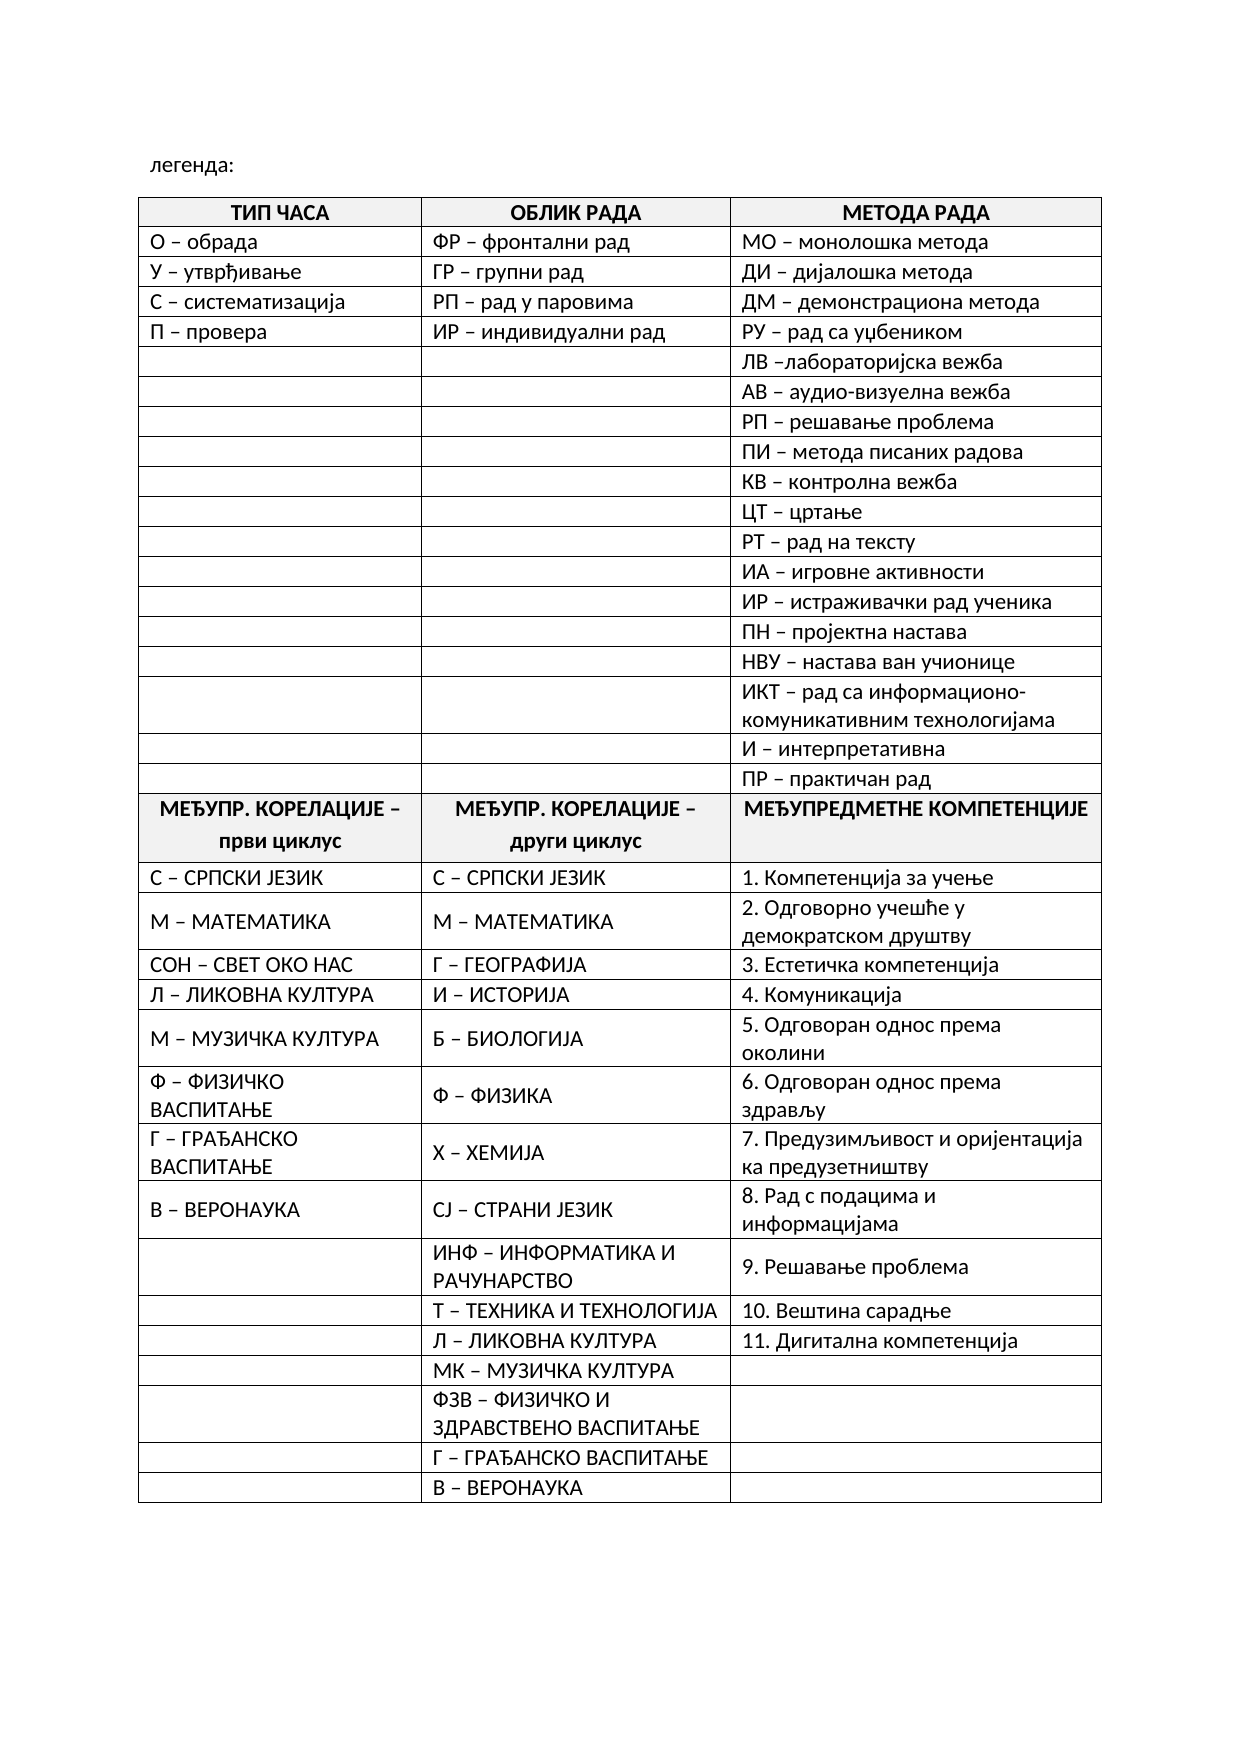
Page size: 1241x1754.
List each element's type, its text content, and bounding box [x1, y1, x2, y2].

table_cell Б – БИОЛОГИЈА [422, 1010, 730, 1066]
table_cell Л – ЛИКОВНА КУЛТУРА [422, 1326, 730, 1354]
table_cell Г – ГРАЂАНСКО ВАСПИТАЊЕ [422, 1443, 730, 1472]
table_cell ДМ – демонстрациона метода [731, 287, 1101, 316]
table_header ТИП ЧАСА [139, 198, 421, 226]
table_cell 3. Естетичка компетенција [731, 950, 1101, 979]
table_cell [139, 587, 421, 616]
table_cell ИА – игровне активности [731, 557, 1101, 586]
table_cell [139, 347, 421, 376]
table_cell [422, 617, 730, 646]
table_cell ГР – групни рад [422, 257, 730, 286]
table_cell Ф – ФИЗИЧКО ВАСПИТАЊЕ [139, 1067, 421, 1123]
table_cell [139, 734, 421, 763]
table_cell М – МАТЕМАТИКА [139, 893, 421, 949]
table_cell 9. Решавање проблема [731, 1239, 1101, 1294]
table_cell С – СРПСКИ ЈЕЗИК [139, 863, 421, 892]
table_cell Г – ГЕОГРАФИЈА [422, 950, 730, 979]
table_cell [139, 617, 421, 646]
table_cell ИР – индивидуални рад [422, 317, 730, 346]
table_cell [139, 1239, 421, 1294]
table_cell [731, 1386, 1101, 1442]
table_cell Ф – ФИЗИКА [422, 1067, 730, 1123]
table_cell ИКТ – рад са информационо- комуникативним технологијама [731, 677, 1101, 733]
table_cell [422, 407, 730, 436]
table_cell [422, 587, 730, 616]
table_cell М – МУЗИЧКА КУЛТУРА [139, 1010, 421, 1066]
table_cell 11. Дигитална компетенција [731, 1326, 1101, 1354]
table_cell [422, 677, 730, 733]
table_cell ПИ – метода писаних радова [731, 437, 1101, 466]
table_cell 2. Одговорно учешће у демократском друштву [731, 893, 1101, 949]
table_cell [139, 437, 421, 466]
table_cell [422, 347, 730, 376]
table_cell [139, 377, 421, 406]
table_cell [139, 1473, 421, 1502]
table_cell [422, 734, 730, 763]
table_cell ИНФ – ИНФОРМАТИКА И РАЧУНАРСТВО [422, 1239, 730, 1294]
table_cell МЕЂУПР. КОРЕЛАЦИЈЕ – први циклус [139, 794, 421, 862]
table_cell 7. Предузимљивост и оријентација ка предузетништву [731, 1124, 1101, 1180]
table_cell [139, 557, 421, 586]
table_cell [422, 377, 730, 406]
table_cell В – ВЕРОНАУКА [139, 1181, 421, 1237]
table_cell [139, 467, 421, 496]
text легенда: [150, 150, 1090, 178]
table_cell СЈ – СТРАНИ ЈЕЗИК [422, 1181, 730, 1237]
table_cell М – МАТЕМАТИКА [422, 893, 730, 949]
table_cell 5. Одговоран однос према околини [731, 1010, 1101, 1066]
table_cell Л – ЛИКОВНА КУЛТУРА [139, 980, 421, 1009]
table_cell Т – ТЕХНИКА И ТЕХНОЛОГИЈА [422, 1296, 730, 1324]
table_cell [422, 647, 730, 676]
table_cell МО – монолошка метода [731, 227, 1101, 256]
table_cell РУ – рад са уџбеником [731, 317, 1101, 346]
table_cell [731, 1356, 1101, 1384]
table_cell П – провера [139, 317, 421, 346]
table_cell РП – рад у паровима [422, 287, 730, 316]
table_cell О – обрада [139, 227, 421, 256]
table_cell [422, 467, 730, 496]
table_cell [422, 764, 730, 793]
table_cell ИР – истраживачки рад ученика [731, 587, 1101, 616]
table_cell [422, 527, 730, 556]
table_cell МЕЂУПР. КОРЕЛАЦИЈЕ – други циклус [422, 794, 730, 862]
table_cell [731, 1473, 1101, 1502]
table_cell МК – МУЗИЧКА КУЛТУРА [422, 1356, 730, 1384]
table_cell [139, 647, 421, 676]
table_cell АВ – аудио-визуелна вежба [731, 377, 1101, 406]
table_cell [139, 1356, 421, 1384]
table_cell [422, 497, 730, 526]
table_cell [139, 1326, 421, 1354]
table_cell ЛВ –лабораторијска вежба [731, 347, 1101, 376]
table_cell [139, 1386, 421, 1442]
table_cell [139, 677, 421, 733]
table_cell СОН – СВЕТ ОКО НАС [139, 950, 421, 979]
table_cell Г – ГРАЂАНСКО ВАСПИТАЊЕ [139, 1124, 421, 1180]
table_cell [731, 1443, 1101, 1472]
table_cell [139, 1443, 421, 1472]
table_cell 6. Одговоран однос према здрављу [731, 1067, 1101, 1123]
table_header МЕТОДА РАДА [731, 198, 1101, 226]
table_cell РТ – рад на тексту [731, 527, 1101, 556]
table_cell 8. Рад с подацима и информацијама [731, 1181, 1101, 1237]
table_cell КВ – контролна вежба [731, 467, 1101, 496]
table_header ОБЛИК РАДА [422, 198, 730, 226]
table_cell [139, 764, 421, 793]
table_cell 10. Вештина сарадње [731, 1296, 1101, 1324]
table_cell 1. Компетенција за учење [731, 863, 1101, 892]
table_cell [139, 497, 421, 526]
table_cell РП – решавање проблема [731, 407, 1101, 436]
table_cell НВУ – настава ван учионице [731, 647, 1101, 676]
table_cell Х – ХЕМИЈА [422, 1124, 730, 1180]
table_cell ЦТ – цртање [731, 497, 1101, 526]
table_cell ФР – фронтални рад [422, 227, 730, 256]
table_cell В – ВЕРОНАУКА [422, 1473, 730, 1502]
table_cell ФЗВ – ФИЗИЧКО И ЗДРАВСТВЕНО ВАСПИТАЊЕ [422, 1386, 730, 1442]
table_cell С – СРПСКИ ЈЕЗИК [422, 863, 730, 892]
table_cell У – утврђивање [139, 257, 421, 286]
table_cell ПН – пројектна настава [731, 617, 1101, 646]
table_cell 4. Комуникација [731, 980, 1101, 1009]
table_cell ДИ – дијалошка метода [731, 257, 1101, 286]
table_cell [422, 437, 730, 466]
table_cell И – интерпретативна [731, 734, 1101, 763]
table_cell [139, 1296, 421, 1324]
table_cell МЕЂУПРЕДМЕТНЕ КОМПЕТЕНЦИЈЕ [731, 794, 1101, 862]
table_cell [139, 407, 421, 436]
table_cell С – систематизација [139, 287, 421, 316]
table_cell [139, 527, 421, 556]
table_cell [422, 557, 730, 586]
table_cell И – ИСТОРИЈА [422, 980, 730, 1009]
table_cell ПР – практичан рад [731, 764, 1101, 793]
